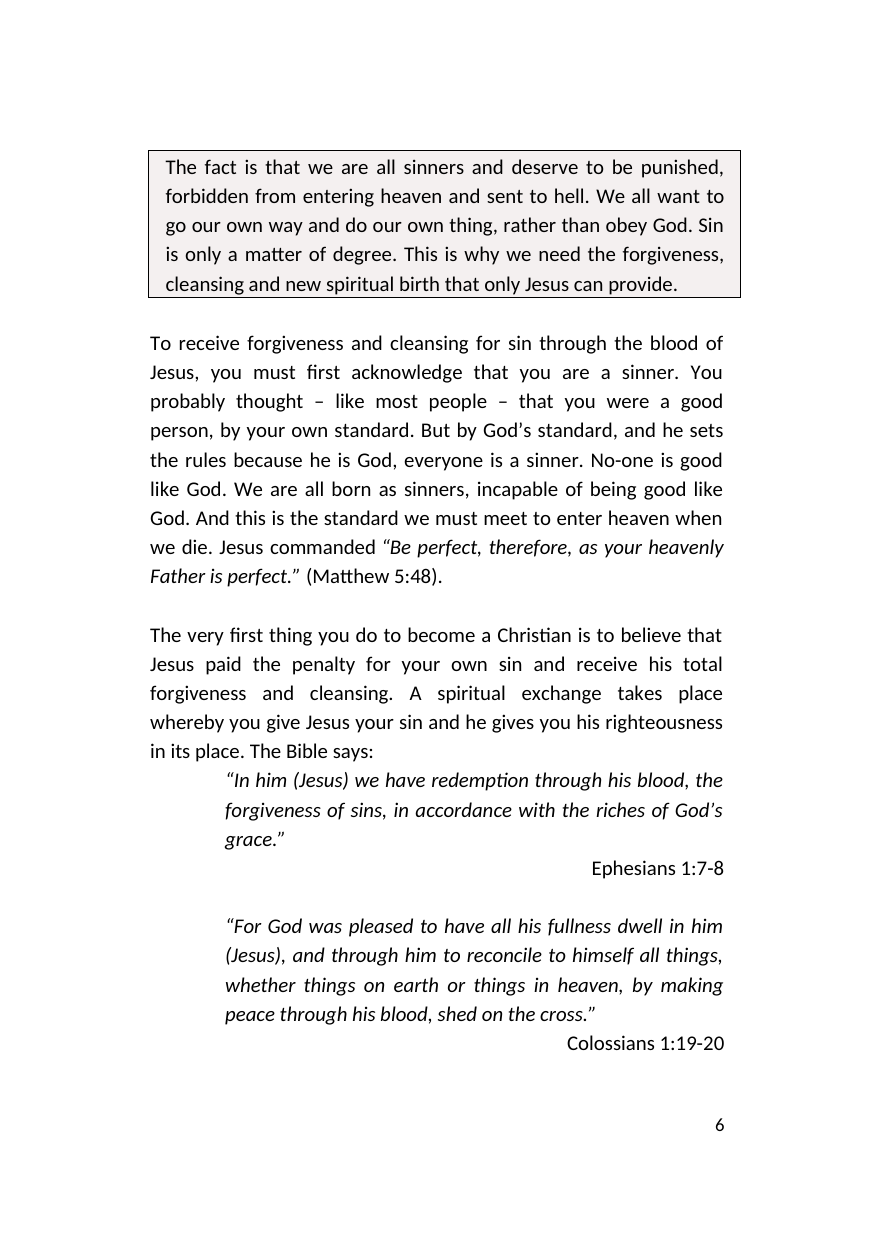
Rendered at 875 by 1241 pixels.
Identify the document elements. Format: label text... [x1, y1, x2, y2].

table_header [149, 151, 740, 297]
text Ephesians 1:7-8 [150, 852, 724, 881]
text “For God was pleased to have all his fullness dwell in him (Jesus), and through him to reconcile to himself all things, whether things on earth or things in heaven, by making peace through his blood, shed on the cross.” [225, 910, 724, 1027]
text To receive forgiveness and cleansing for sin through the blood of Jesus, you must first acknowledge that you are a sinner. You probably thought – like most people – that you were a good person, by your own standard. But by God’s standard, and he sets the rules because he is God, everyone is a sinner. No-one is good like God. We are all born as sinners, incapable of being good like God. And this is the standard we must meet to enter heaven when we die. Jesus commanded “Be perfect, therefore, as your heavenly Father is perfect.” (Matthew 5:48). [150, 327, 724, 589]
text Colossians 1:19-20 [150, 1027, 724, 1056]
text The very first thing you do to become a Christian is to believe that Jesus paid the penalty for your own sin and receive his total forgiveness and cleansing. A spiritual exchange takes place whereby you give Jesus your sin and he gives you his righteousness in its place. The Bible says: [150, 619, 724, 764]
text “In him (Jesus) we have redemption through his blood, the forgiveness of sins, in accordance with the riches of God’s grace.” [225, 764, 724, 852]
